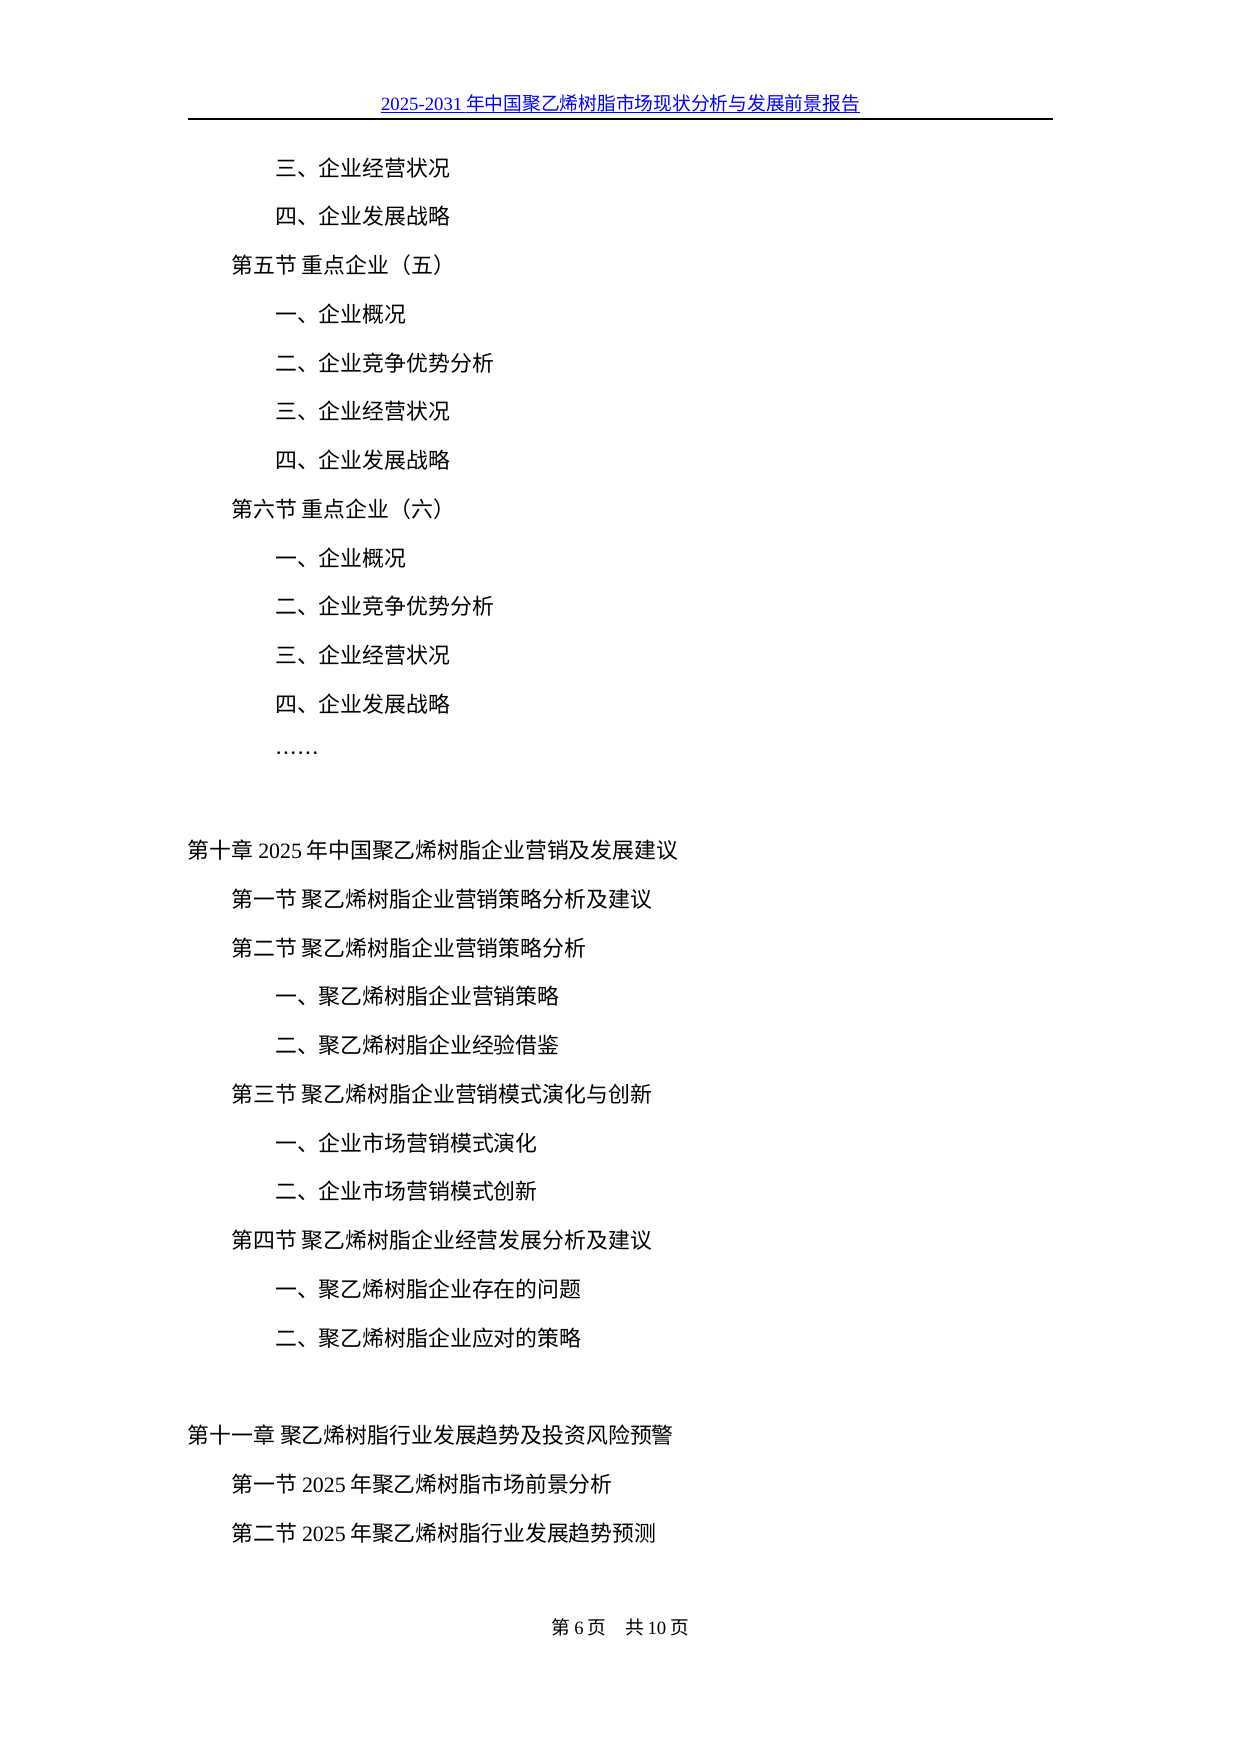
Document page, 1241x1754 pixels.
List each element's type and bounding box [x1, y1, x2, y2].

text [187, 150, 1053, 1548]
